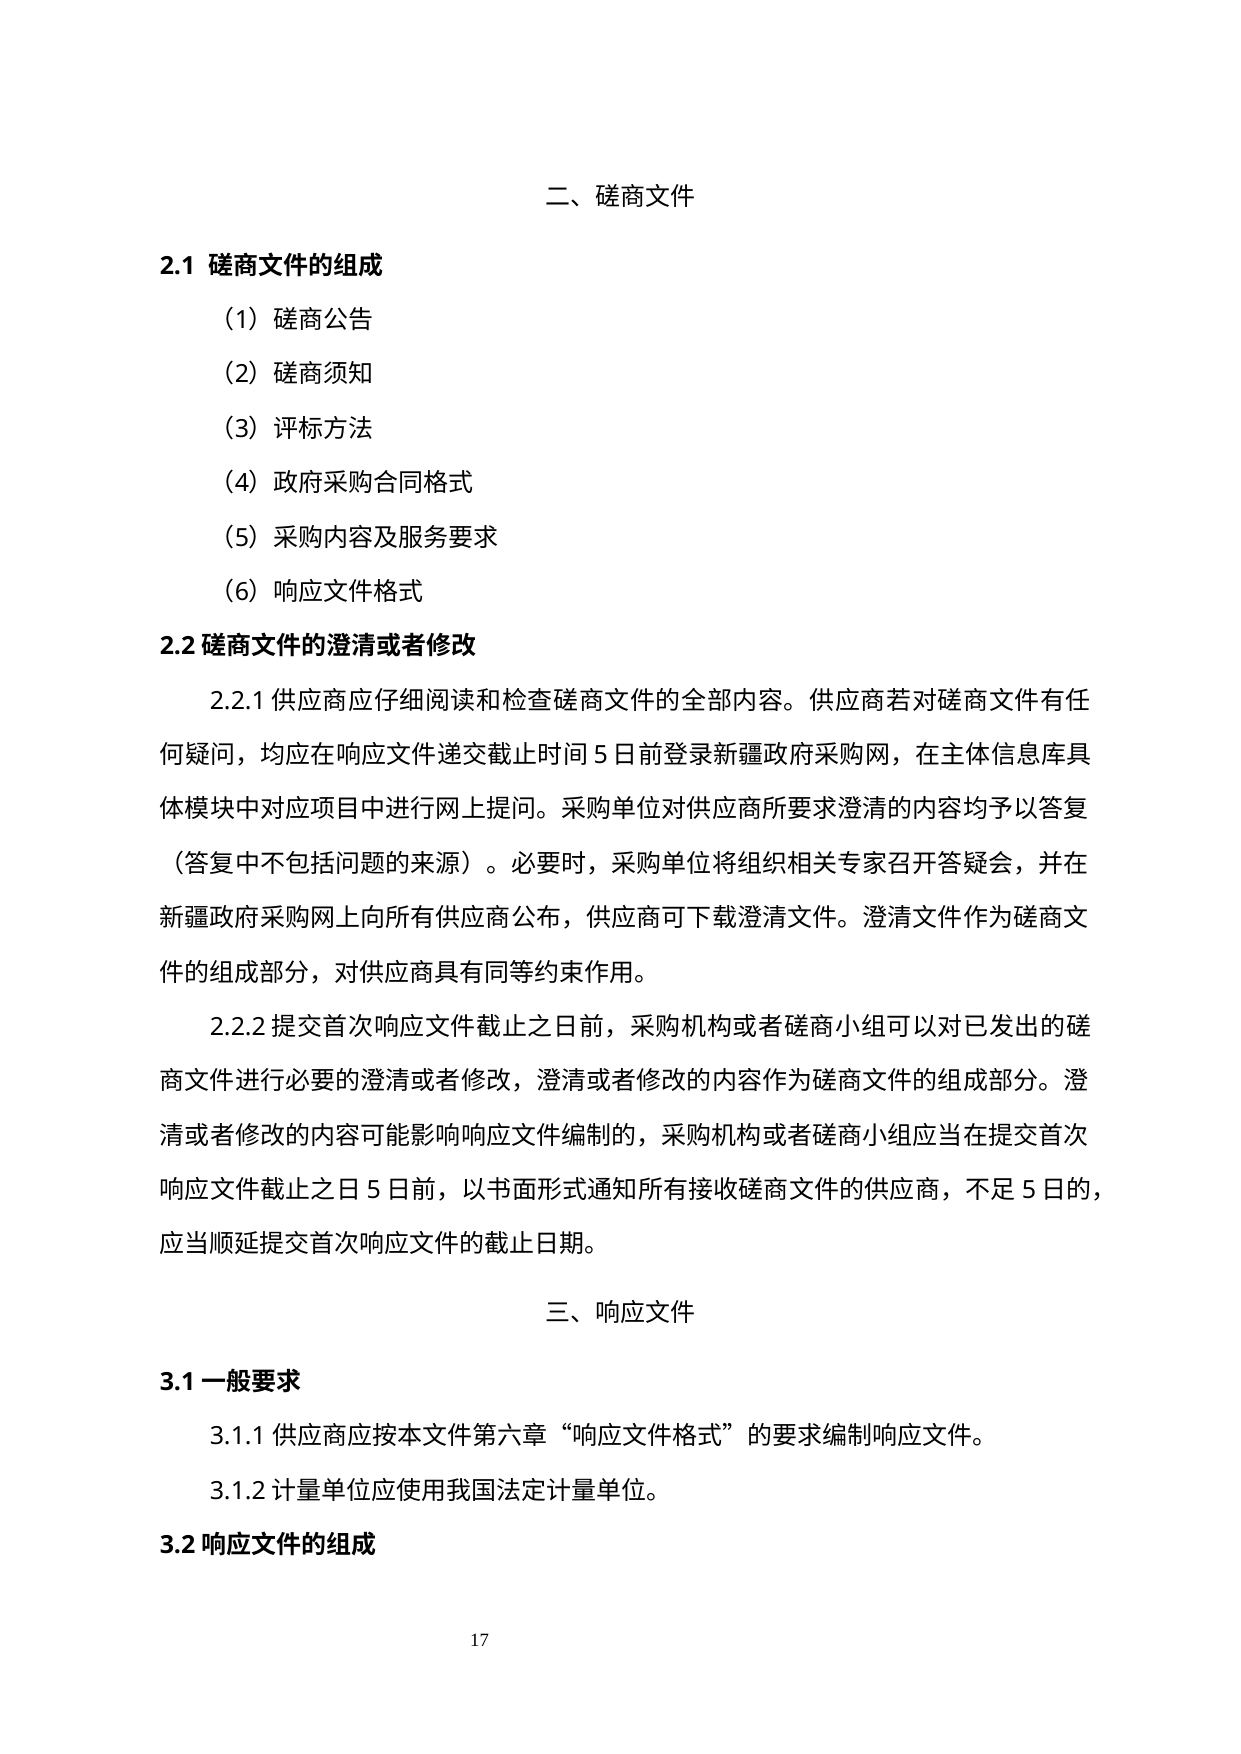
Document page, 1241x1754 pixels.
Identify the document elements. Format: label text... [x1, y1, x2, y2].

text 2.2 磋商文件的澄清或者修改 [159, 626, 1081, 662]
text 3.1.1 供应商应按本文件第六章“响应文件格式”的要求编制响应文件。 [159, 1416, 1092, 1452]
text （1）磋商公告 [159, 299, 1081, 336]
text （2）磋商须知 [159, 354, 1081, 390]
text 3.1.2计量单位应使用我国法定计量单位。 [159, 1470, 1092, 1506]
text 2.2.1供应商应仔细阅读和检查磋商文件的全部内容。供应商若对磋商文件有任何疑问，均应在响应文件递交截止时间5日前登录新疆政府采购网，在主体信息库具体模块中对应项目中进行网上提问。采购单位对供应商所要求澄清的内容均予以答复（答复中不包括问题的来源）。必要时，采购单位将组织相关专家召开答疑会，并在新疆政府采购网上向所有供应商公布，供应商可下载澄清文件。澄清文件作为磋商文件的组成部分，对供应商具有同等约束作用。 [159, 680, 1092, 988]
text 2.2.2提交首次响应文件截止之日前，采购机构或者磋商小组可以对已发出的磋商文件进行必要的澄清或者修改，澄清或者修改的内容作为磋商文件的组成部分。澄清或者修改的内容可能影响响应文件编制的，采购机构或者磋商小组应当在提交首次响应文件截止之日5日前，以书面形式通知所有接收磋商文件的供应商，不足5日的，应当顺延提交首次响应文件的截止日期。 [159, 1006, 1092, 1260]
text （5）采购内容及服务要求 [159, 517, 1081, 553]
text 2.1 磋商文件的组成 [159, 245, 1081, 281]
text （6）响应文件格式 [159, 571, 1081, 608]
text 二、磋商文件 [159, 162, 1081, 227]
text 三、响应文件 [159, 1278, 1081, 1343]
text （4）政府采购合同格式 [159, 463, 1081, 499]
text 3.1 一般要求 [159, 1361, 1081, 1398]
text （3）评标方法 [159, 408, 1081, 444]
text 3.2 响应文件的组成 [159, 1524, 1081, 1561]
